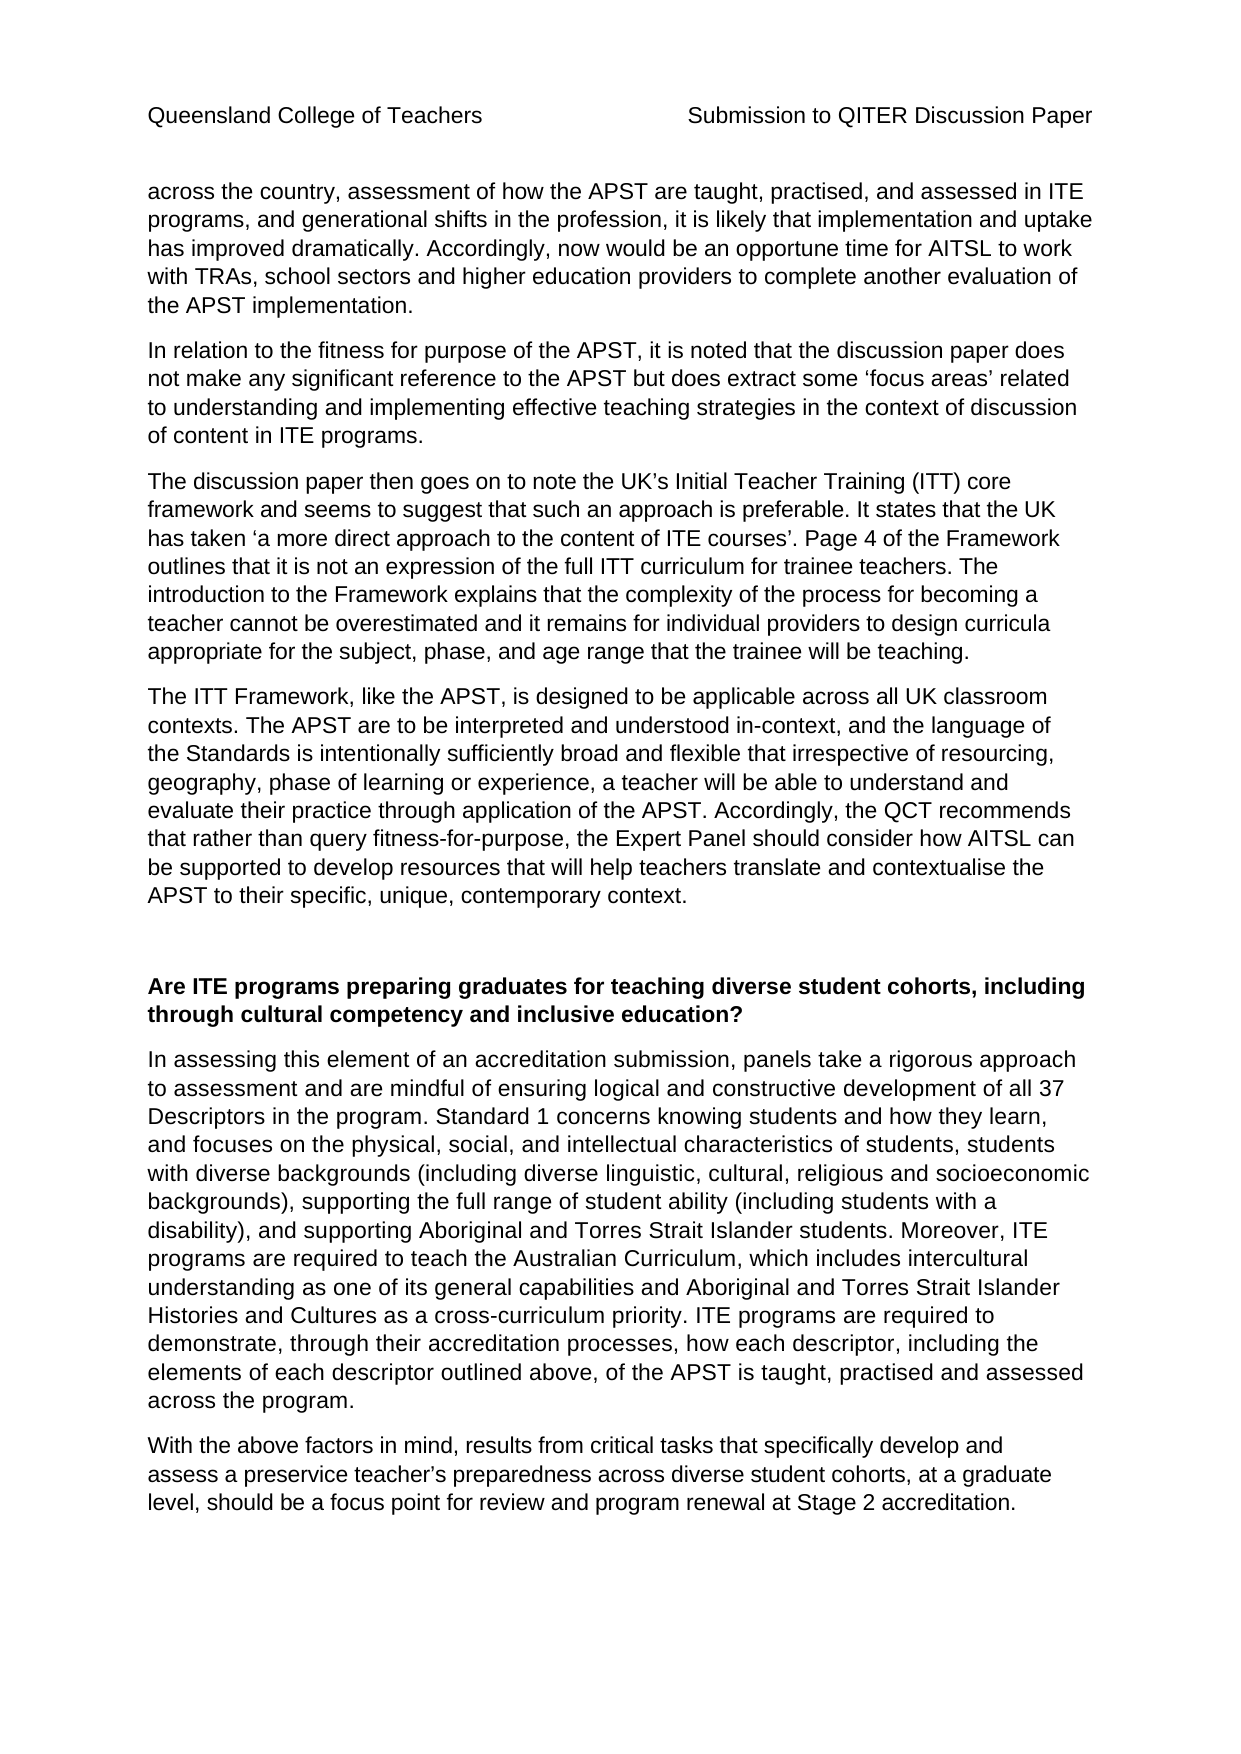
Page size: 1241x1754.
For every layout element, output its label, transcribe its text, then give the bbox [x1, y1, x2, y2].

text The discussion paper then goes on to note the UK’s Initial Teacher Training (ITT) core framework and seems to suggest that such an approach is preferable. It states that the UK has taken ‘a more direct approach to the content of ITE courses’. Page 4 of the Framework outlines that it is not an expression of the full ITT curriculum for trainee teachers. The introduction to the Framework explains that the complexity of the process for becoming a teacher cannot be overestimated and it remains for individual providers to design curricula appropriate for the subject, phase, and age range that the trainee will be teaching. [147, 466, 1070, 665]
text across the country, assessment of how the APST are taught, practised, and assessed in ITE programs, and generational shifts in the profession, it is likely that implementation and uptake has improved dramatically. Accordingly, now would be an opportune time for AITSL to work with TRAs, school sectors and higher education providers to complete another evaluation of the APST implementation. [147, 177, 1093, 319]
text Queensland College of Teachers Submission to QITER Discussion Paper [147, 101, 1093, 129]
text In relation to the fitness for purpose of the APST, it is noted that the discussion paper does not make any significant reference to the APST but does extract some ‘focus areas’ related to understanding and implementing effective teaching strategies in the context of discussion of content in ITE programs. [147, 336, 1078, 449]
text Are ITE programs preparing graduates for teaching diverse student cohorts, including through cultural competency and inclusive education? [147, 972, 1093, 1028]
text The ITT Framework, like the APST, is designed to be applicable across all UK classroom contexts. The APST are to be interpreted and understood in-context, and the language of the Standards is intentionally sufficiently broad and flexible that irrespective of resourcing, geography, phase of learning or experience, a teacher will be able to understand and evaluate their practice through application of the APST. Accordingly, the QCT recommends that rather than query fitness-for-purpose, the Expert Panel should consider how AITSL can be supported to develop resources that will help teachers translate and contextualise the APST to their specific, unique, contemporary context. [147, 682, 1078, 909]
text In assessing this element of an accreditation submission, panels take a rigorous approach to assessment and are mindful of ensuring logical and constructive development of all 37 Descriptors in the program. Standard 1 concerns knowing students and how they learn, and focuses on the physical, social, and intellectual characteristics of students, students with diverse backgrounds (including diverse linguistic, cultural, religious and socioeconomic backgrounds), supporting the full range of student ability (including students with a disability), and supporting Aboriginal and Torres Strait Islander students. Moreover, ITE programs are required to teach the Australian Curriculum, which includes intercultural understanding as one of its general capabilities and Aboriginal and Torres Strait Islander Histories and Cultures as a cross-curriculum priority. ITE programs are required to demonstrate, through their accreditation processes, how each descriptor, including the elements of each descriptor outlined above, of the APST is taught, practised and assessed across the program. [147, 1045, 1093, 1414]
text With the above factors in mind, results from critical tasks that specifically develop and assess a preservice teacher’s preparedness across diverse student cohorts, at a graduate level, should be a focus point for review and program renewal at Stage 2 accreditation. [147, 1431, 1063, 1516]
